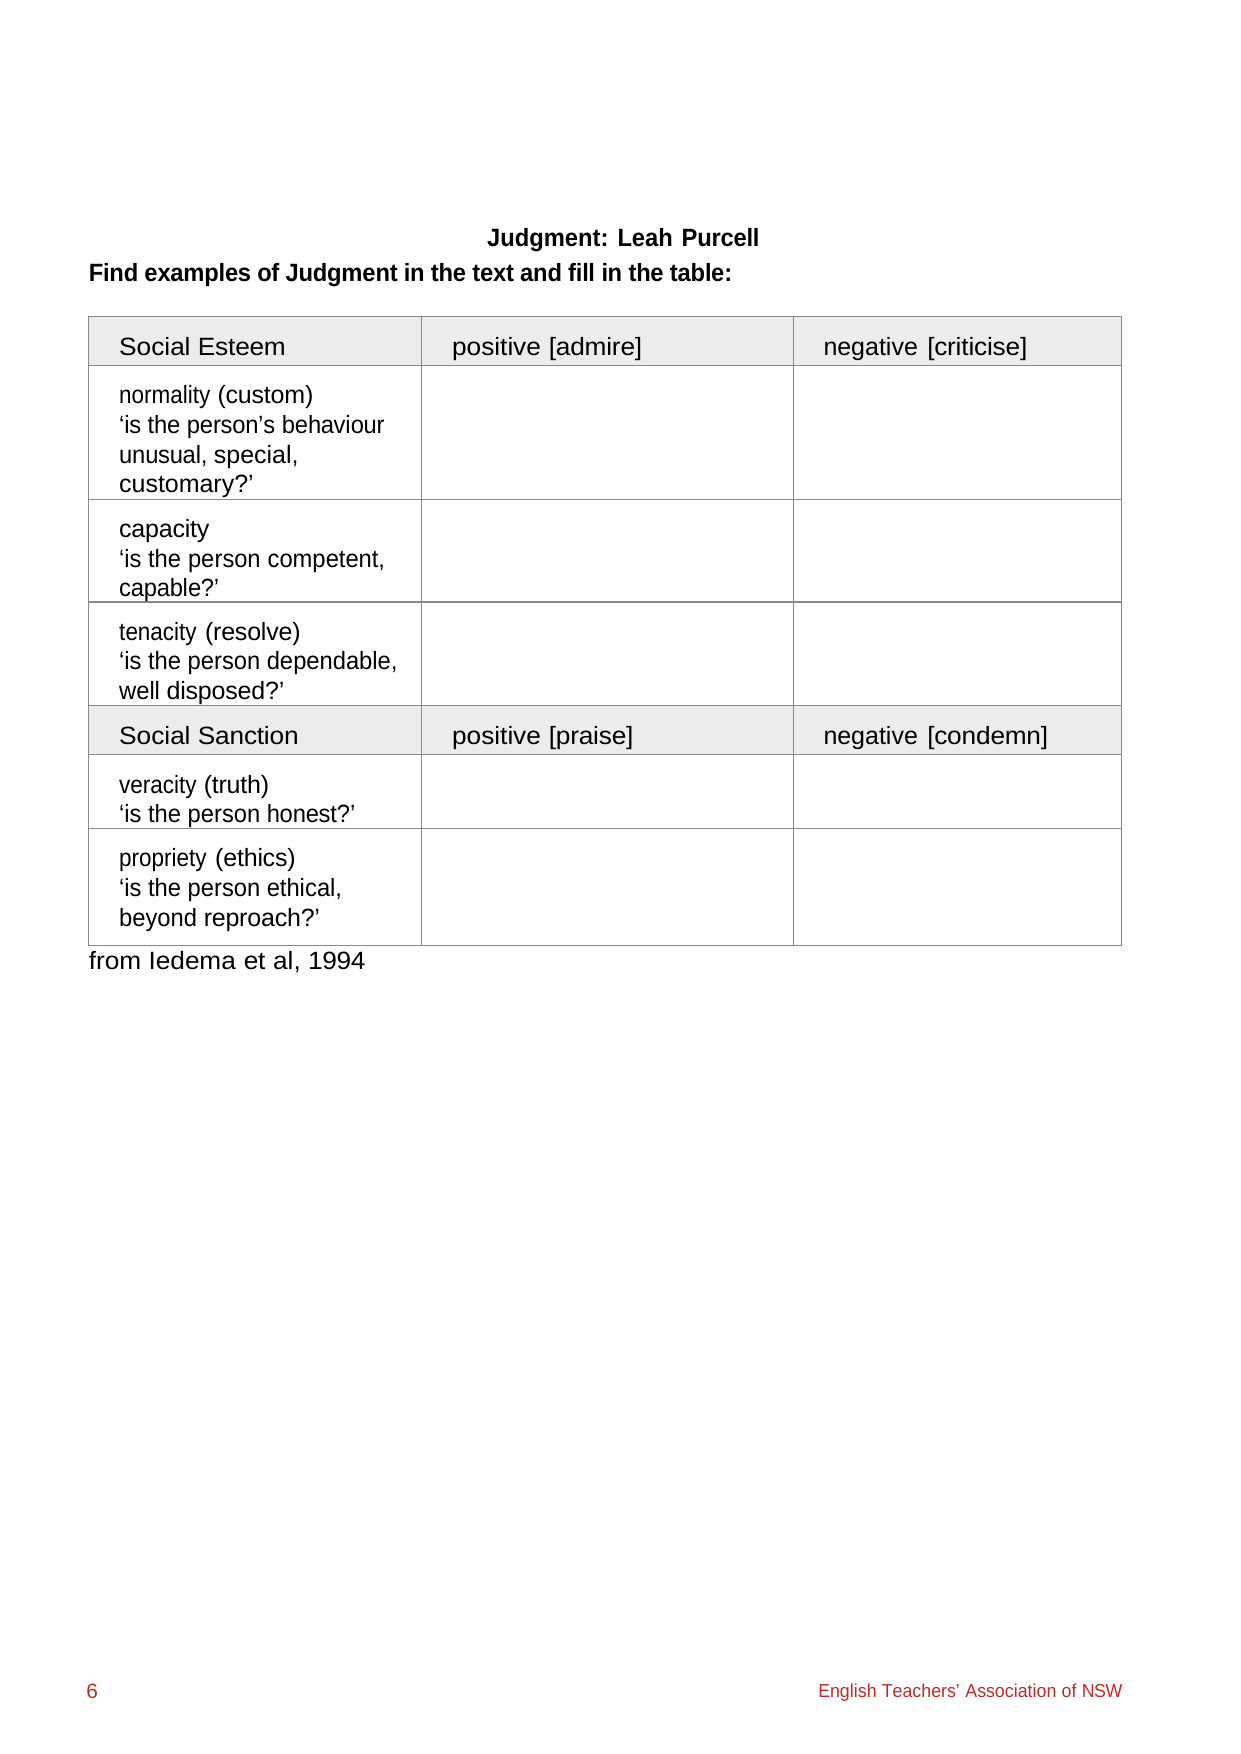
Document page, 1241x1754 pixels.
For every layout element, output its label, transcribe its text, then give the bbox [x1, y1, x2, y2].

subtitle Find examples of Judgment in the text and fill in the table: [88, 258, 1169, 287]
table_header negative [criticise] [794, 317, 1121, 365]
subtitle Judgment: Leah Purcell [77, 223, 1169, 252]
table_cell propriety (ethics) ‘is the person ethical, beyond reproach?’ [89, 829, 421, 945]
table_cell [422, 500, 793, 601]
table_cell normality (custom) ‘is the person’s behaviour unusual, special, customary?’ [89, 366, 421, 499]
table_cell [794, 500, 1121, 601]
table_cell [422, 366, 793, 499]
text from Iedema et al, 1994 [88, 946, 1169, 974]
table_header positive [admire] [422, 317, 793, 365]
table_cell tenacity (resolve) ‘is the person dependable, well disposed?’ [89, 603, 421, 705]
table_cell Social Sanction [89, 706, 421, 754]
table_cell [794, 603, 1121, 705]
table_header Social Esteem [89, 317, 421, 365]
table_cell [422, 755, 793, 828]
table_cell [422, 829, 793, 945]
table_cell capacity ‘is the person competent, capable?’ [89, 500, 421, 601]
table_cell [794, 829, 1121, 945]
table_cell negative [condemn] [794, 706, 1121, 754]
table_cell [794, 366, 1121, 499]
table_cell positive [praise] [422, 706, 793, 754]
table_cell veracity (truth) ‘is the person honest?’ [89, 755, 421, 828]
table_cell [422, 603, 793, 705]
table_cell [794, 755, 1121, 828]
